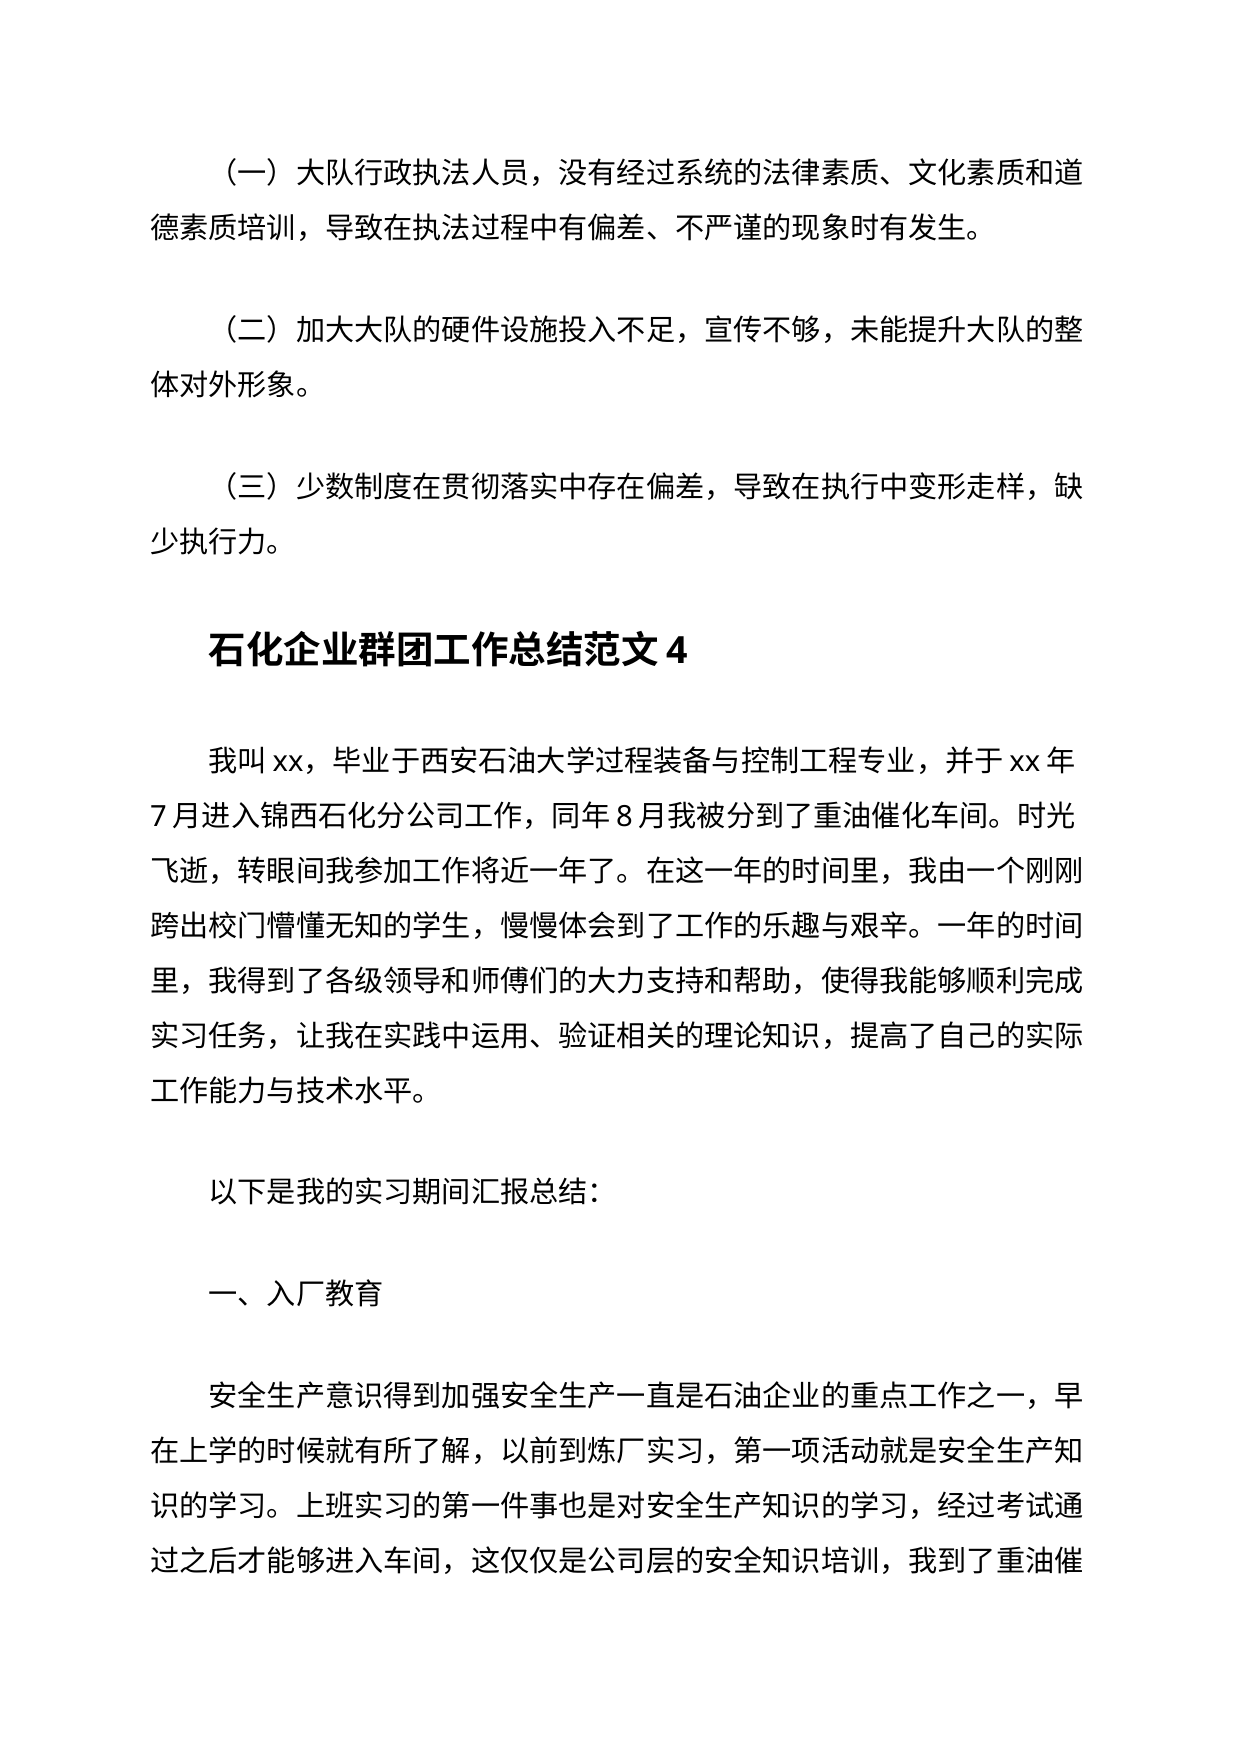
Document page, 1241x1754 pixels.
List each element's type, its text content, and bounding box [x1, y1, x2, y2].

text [150, 1372, 1090, 1579]
text 以下是我的实习期间汇报总结： [150, 1169, 1090, 1211]
text （一）大队行政执法人员，没有经过系统的法律素质、文化素质和道德素质培训，导致在执法过程中有偏差、不严谨的现象时有发生。 [150, 150, 1090, 247]
text （二）加大大队的硬件设施投入不足，宣传不够，未能提升大队的整体对外形象。 [150, 307, 1090, 404]
text （三）少数制度在贯彻落实中存在偏差，导致在执行中变形走样，缺少执行力。 [150, 463, 1090, 561]
text 一、入厂教育 [150, 1271, 1090, 1313]
text 石化企业群团工作总结范文4 [150, 620, 1090, 674]
text 我叫xx，毕业于西安石油大学过程装备与控制工程专业，并于xx年7月进入锦西石化分公司工作，同年8月我被分到了重油催化车间。时光飞逝，转眼间我参加工作将近一年了。在这一年的时间里，我由一个刚刚跨出校门懵懂无知的学生，慢慢体会到了工作的乐趣与艰辛。一年的时间里，我得到了各级领导和师傅们的大力支持和帮助，使得我能够顺利完成实习任务，让我在实践中运用、验证相关的理论知识，提高了自己的实际工作能力与技术水平。 [150, 738, 1090, 1109]
